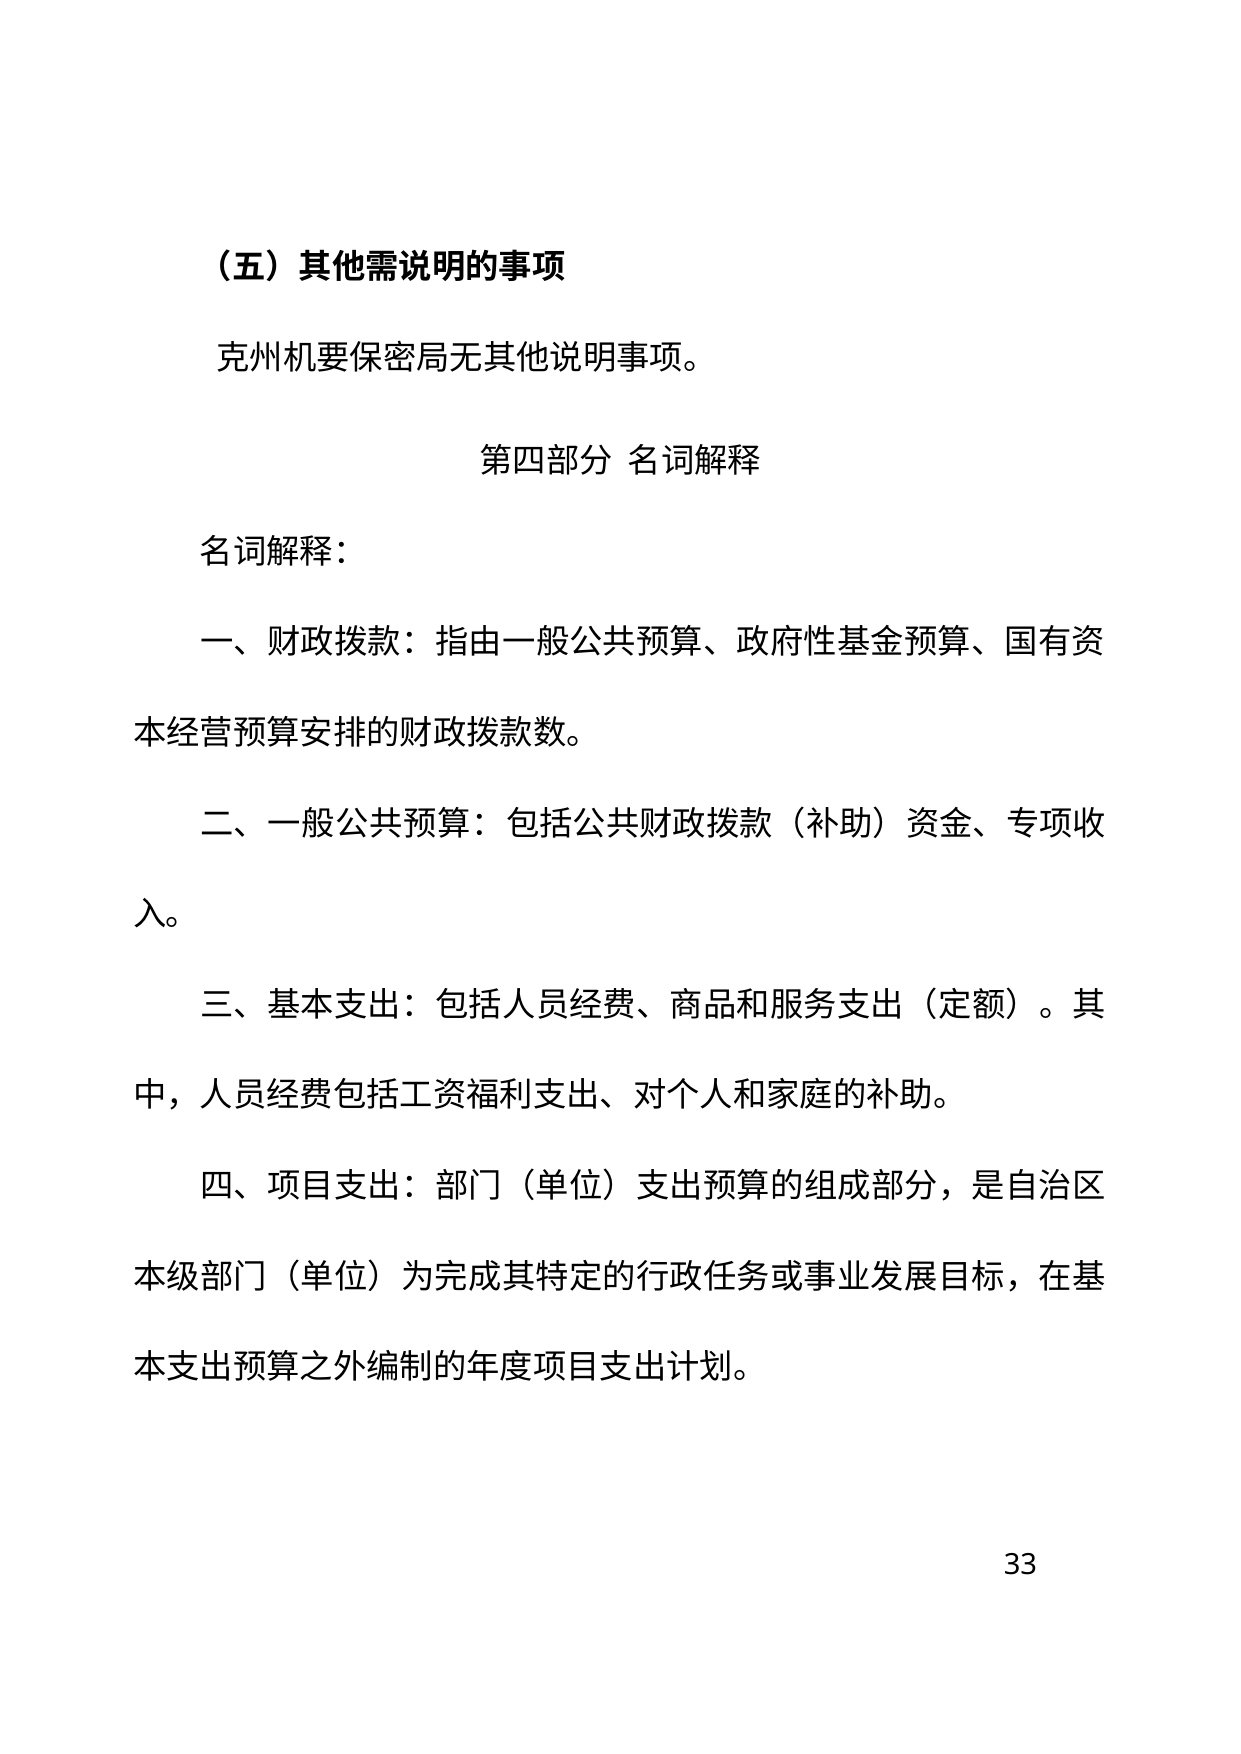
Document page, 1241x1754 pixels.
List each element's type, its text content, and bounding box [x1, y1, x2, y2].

text 克州机要保密局无其他说明事项。 [133, 309, 1107, 400]
text 第四部分 名词解释 [133, 413, 1107, 503]
text 三、基本支出：包括人员经费、商品和服务支出（定额）。其中，人员经费包括工资福利支出、对个人和家庭的补助。 [133, 956, 1107, 1138]
text （五）其他需说明的事项 [133, 219, 1107, 309]
text 名词解释： [133, 503, 1107, 594]
text 一、财政拨款：指由一般公共预算、政府性基金预算、国有资本经营预算安排的财政拨款数。 [133, 594, 1107, 775]
text 四、项目支出：部门（单位）支出预算的组成部分，是自治区本级部门（单位）为完成其特定的行政任务或事业发展目标，在基本支出预算之外编制的年度项目支出计划。 [133, 1138, 1107, 1409]
text 二、一般公共预算：包括公共财政拨款（补助）资金、专项收入。 [133, 775, 1107, 956]
